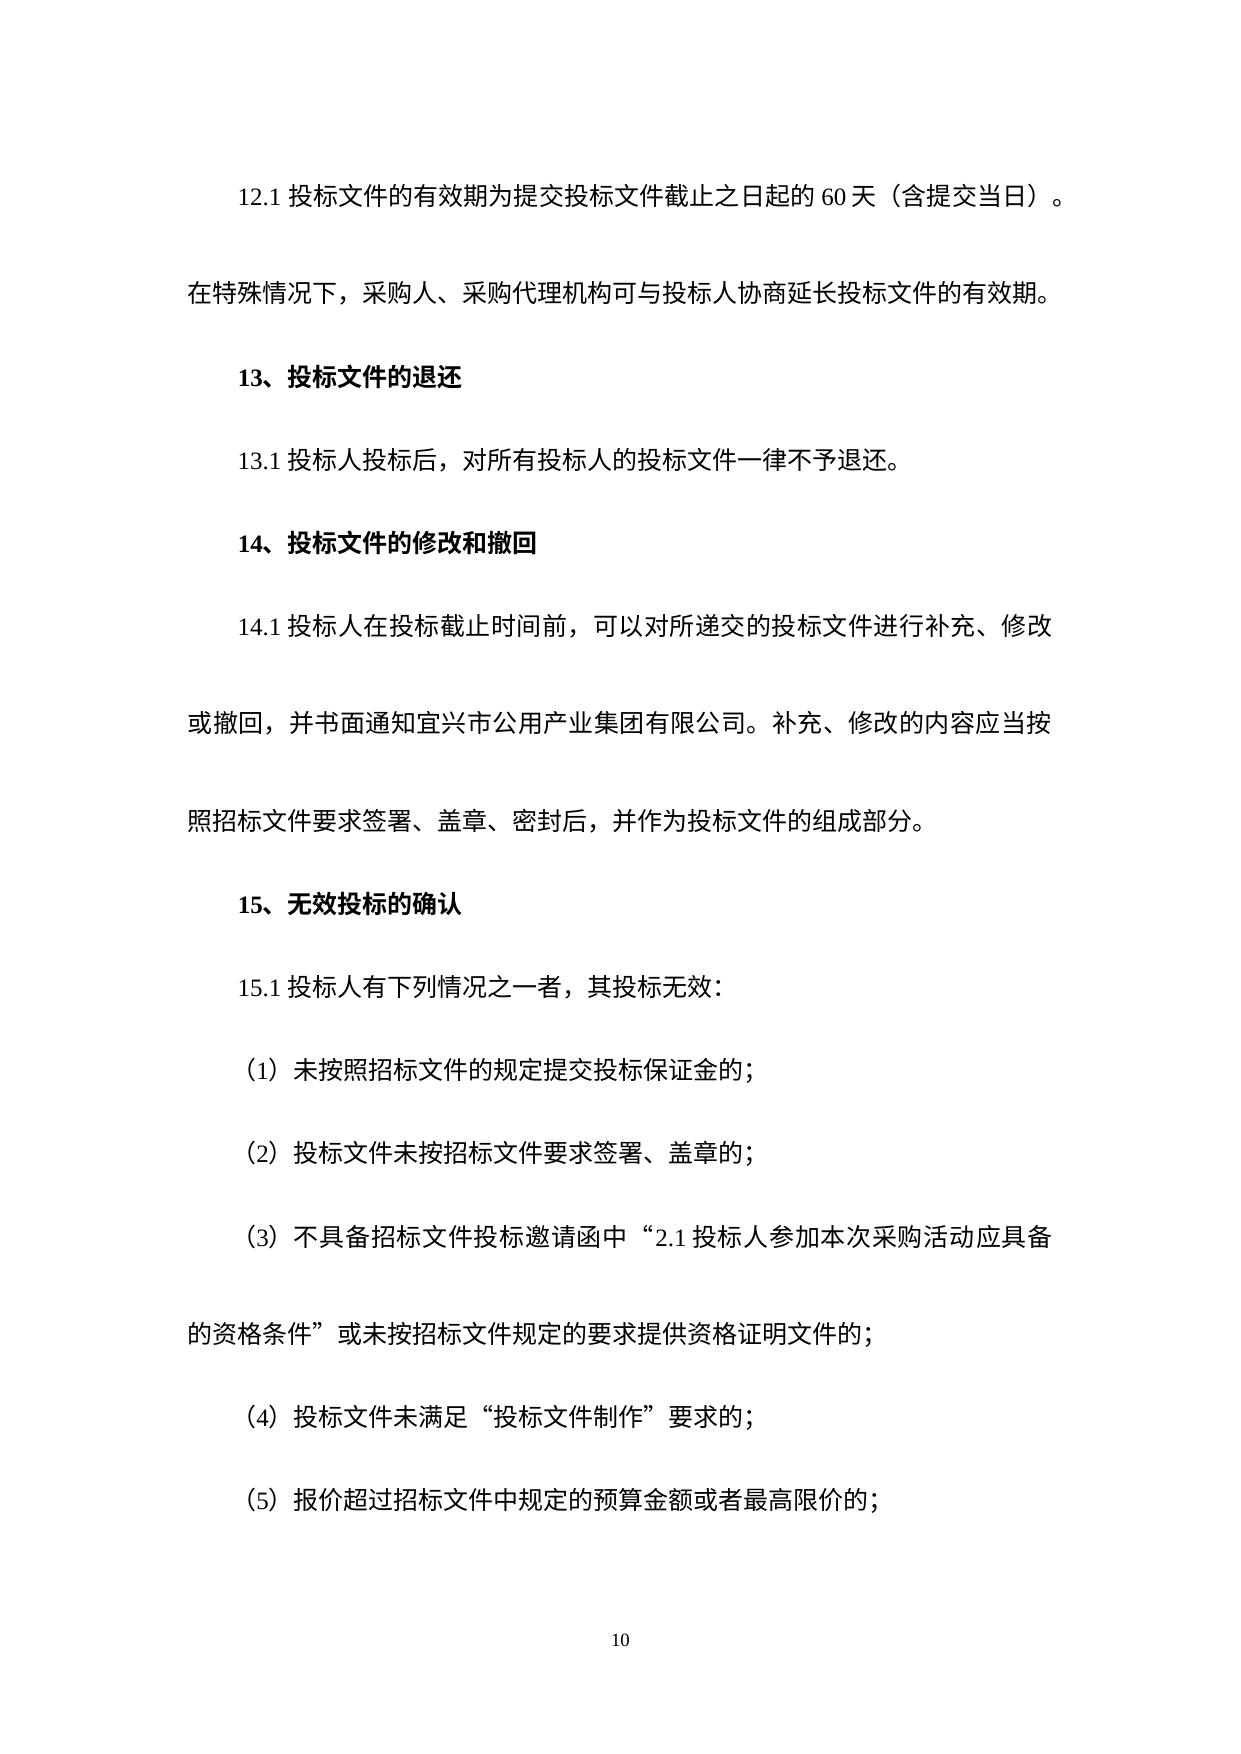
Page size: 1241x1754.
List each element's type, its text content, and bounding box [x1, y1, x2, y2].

list 不具备招标文件投标邀请函中“2.1投标人参加本次采购活动应具备的资格条件”或未按招标文件规定的要求提供资格证明文件的； [187, 1203, 1053, 1365]
text 14、投标文件的修改和撤回 [187, 509, 1053, 574]
text 13、投标文件的退还 [187, 343, 1053, 408]
text 15、无效投标的确认 [187, 870, 1053, 935]
list 报价超过招标文件中规定的预算金额或者最高限价的； [187, 1466, 1053, 1531]
list 投标文件未满足“投标文件制作”要求的； [187, 1383, 1053, 1448]
text 14.1投标人在投标截止时间前，可以对所递交的投标文件进行补充、修改或撤回，并书面通知宜兴市公用产业集团有限公司。补充、修改的内容应当按照招标文件要求签署、盖章、密封后，并作为投标文件的组成部分。 [187, 592, 1053, 852]
text 15.1 投标人有下列情况之一者，其投标无效： [187, 953, 1053, 1018]
text 13.1 投标人投标后，对所有投标人的投标文件一律不予退还。 [187, 426, 1053, 491]
list 未按照招标文件的规定提交投标保证金的； [187, 1036, 1053, 1101]
text 12.1 投标文件的有效期为提交投标文件截止之日起的60天（含提交当日）。在特殊情况下，采购人、采购代理机构可与投标人协商延长投标文件的有效期。 [187, 162, 1053, 324]
list 投标文件未按招标文件要求签署、盖章的； [187, 1119, 1053, 1184]
